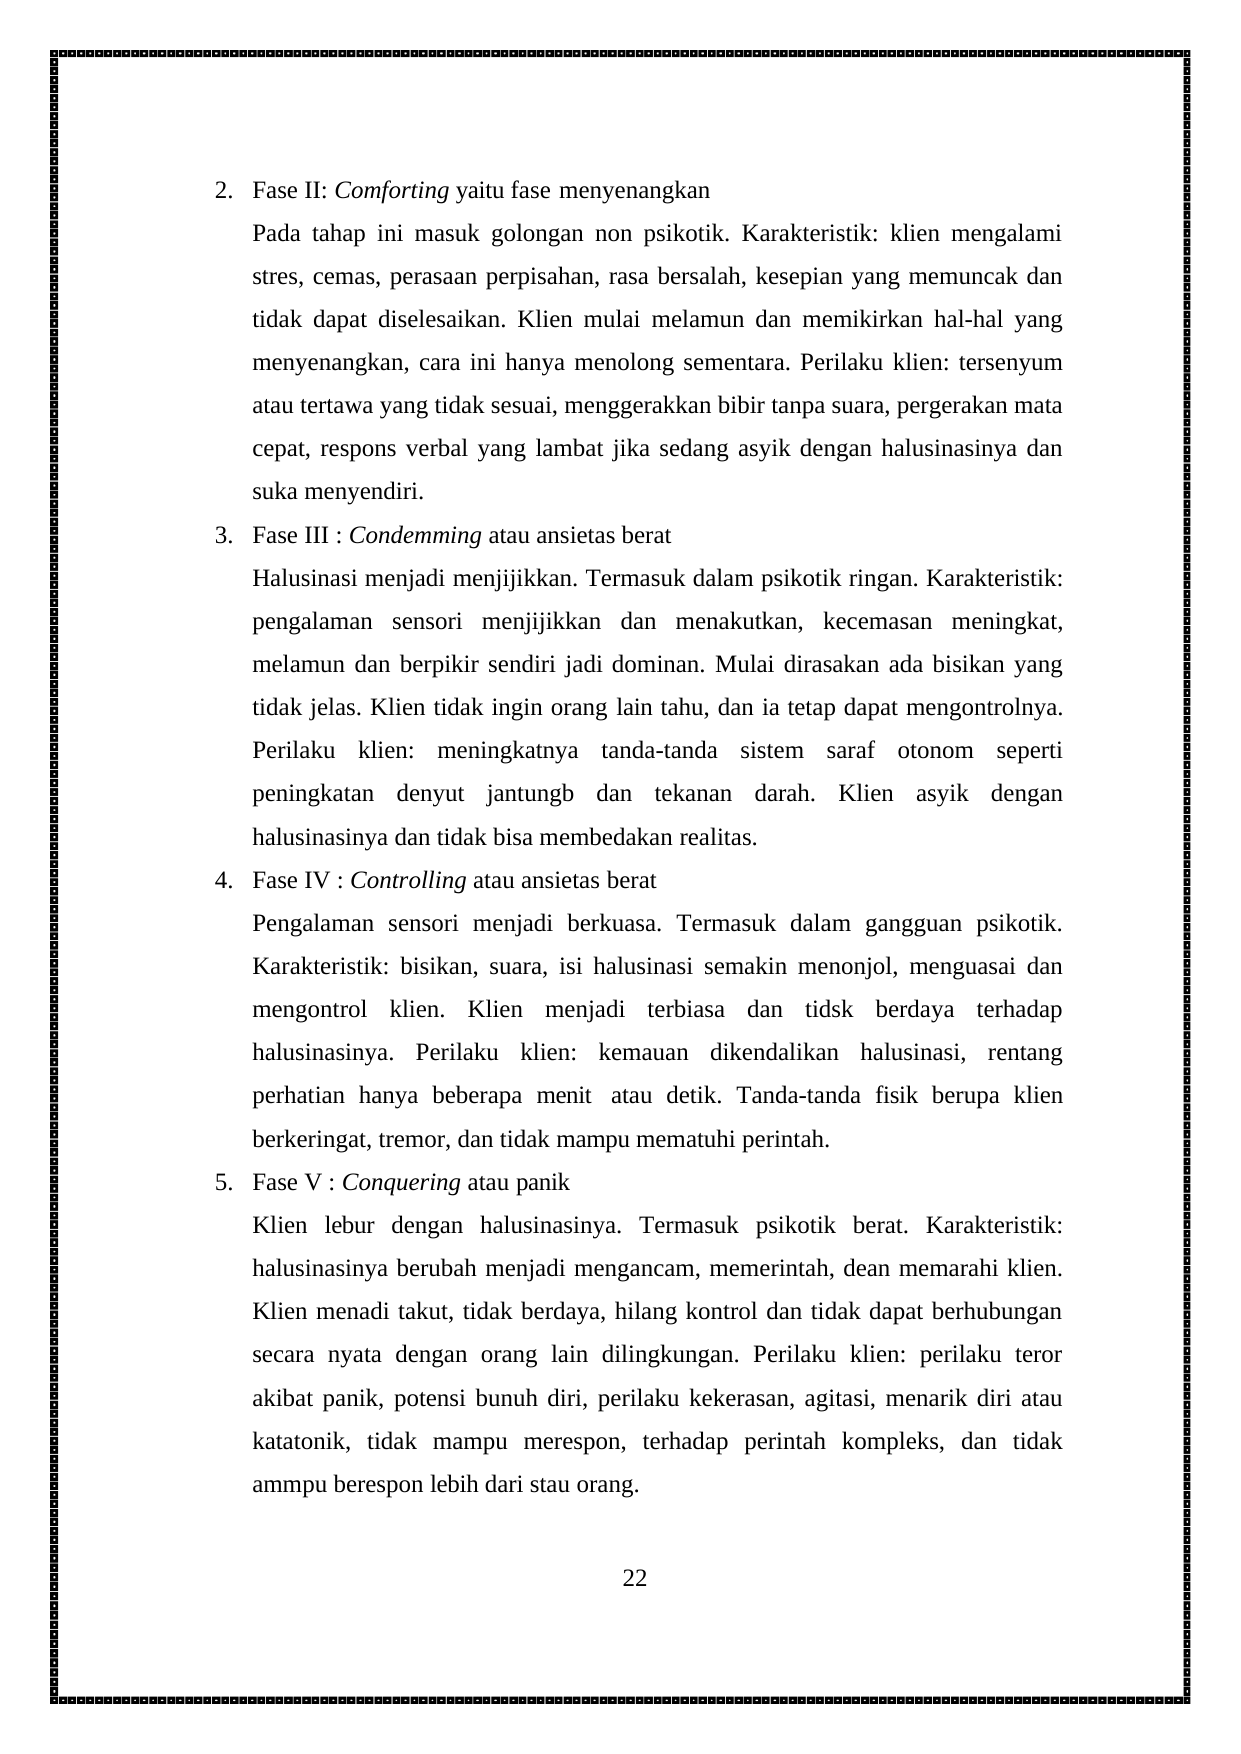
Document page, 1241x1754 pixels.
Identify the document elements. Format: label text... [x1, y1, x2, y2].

list Fase V : Conquering atau panik [214, 1167, 1105, 1196]
text Klien lebur dengan halusinasinya. Termasuk psikotik berat. Karakteristik: halusinasinya berubah menjadi mengancam, memerintah, dean memarahi klien. Klien menadi takut, tidak berdaya, hilang kontrol dan tidak dapat berhubungan secara nyata dengan orang lain dilingkungan. Perilaku klien: perilaku teror akibat panik, potensi bunuh diri, perilaku kekerasan, agitasi, menarik diri atau katatonik, tidak mampu merespon, terhadap perintah kompleks, dan tidak ammpu berespon lebih dari stau orang. [252, 1210, 1063, 1498]
text Pada tahap ini masuk golongan non psikotik. Karakteristik: klien mengalami stres, cemas, perasaan perpisahan, rasa bersalah, kesepian yang memuncak dan tidak dapat diselesaikan. Klien mulai melamun dan memikirkan hal-hal yang menyenangkan, cara ini hanya menolong sementara. Perilaku klien: tersenyum atau tertawa yang tidak sesuai, menggerakkan bibir tanpa suara, pergerakan mata cepat, respons verbal yang lambat jika sedang asyik dengan halusinasinya dan suka menyendiri. [252, 218, 1063, 505]
list Fase III : Condemming atau ansietas berat [214, 520, 1105, 549]
text Pengalaman sensori menjadi berkuasa. Termasuk dalam gangguan psikotik. Karakteristik: bisikan, suara, isi halusinasi semakin menonjol, menguasai dan mengontrol klien. Klien menjadi terbiasa dan tidsk berdaya terhadap halusinasinya. Perilaku klien: kemauan dikendalikan halusinasi, rentang perhatian hanya beberapa menit atau detik. Tanda-tanda fisik berupa klien berkeringat, tremor, dan tidak mampu mematuhi perintah. [252, 908, 1064, 1152]
picture [50, 50, 1191, 1704]
list Fase IV : Controlling atau ansietas berat [214, 865, 1105, 894]
text Halusinasi menjadi menjijikkan. Termasuk dalam psikotik ringan. Karakteristik: pengalaman sensori menjijikkan dan menakutkan, kecemasan meningkat, melamun dan berpikir sendiri jadi dominan. Mulai dirasakan ada bisikan yang tidak jelas. Klien tidak ingin orang lain tahu, dan ia tetap dapat mengontrolnya. Perilaku klien: meningkatnya tanda-tanda sistem saraf otonom seperti peningkatan denyut jantungb dan tekanan darah. Klien asyik dengan halusinasinya dan tidak bisa membedakan realitas. [252, 563, 1064, 850]
list Fase II: Comforting yaitu fase menyenangkan [214, 175, 1105, 203]
